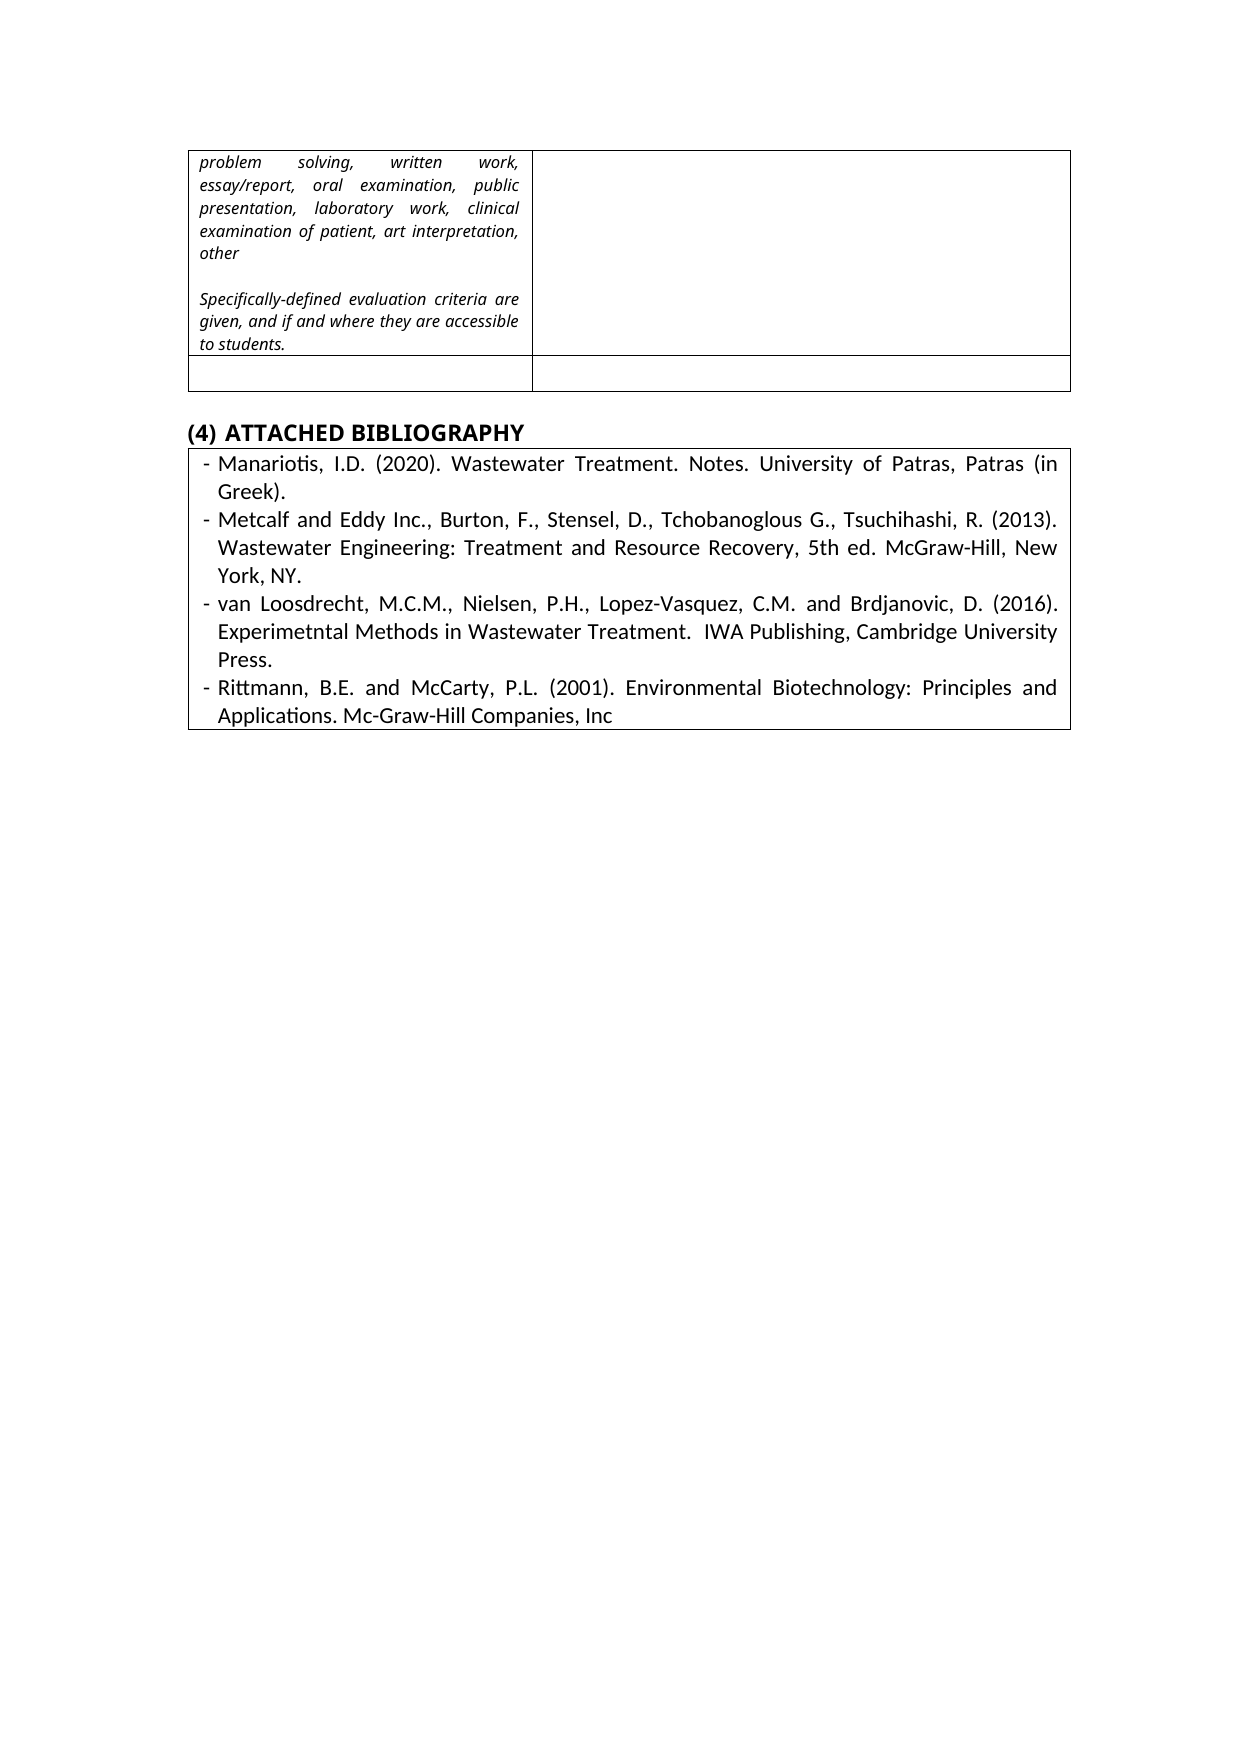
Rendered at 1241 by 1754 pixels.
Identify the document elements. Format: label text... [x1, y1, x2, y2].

table_cell [189, 356, 532, 391]
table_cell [533, 151, 1070, 355]
table_cell [533, 356, 1070, 391]
table_header Manariotis, Ι.D. (2020). Wastewater Treatment. Notes. University of Patras, Patras (in Greek). Metcalf and Eddy Inc., Burton, F., Stensel, D., Tchobanoglous G., Tsuchihashi, R. (2013). Wastewater Engineering: Treatment and Resource Recovery, 5th ed. McGraw-Hill, New York, NY. van Loosdrecht, M.C.M., Nielsen, P.H., Lopez-Vasquez, C.M. and Brdjanovic, D. (2016). Experimetntal Methods in Wastewater Treatment. IWA Publishing, Cambridge University Press. Rittmann, B.E. and McCarty, P.L. (2001). Environmental Biotechnology: Principles and Applications. Mc-Graw-Hill Companies, Inc [189, 449, 1070, 729]
list ATTACHED BIBLIOGRAPHY [187, 417, 1053, 448]
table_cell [189, 151, 532, 355]
